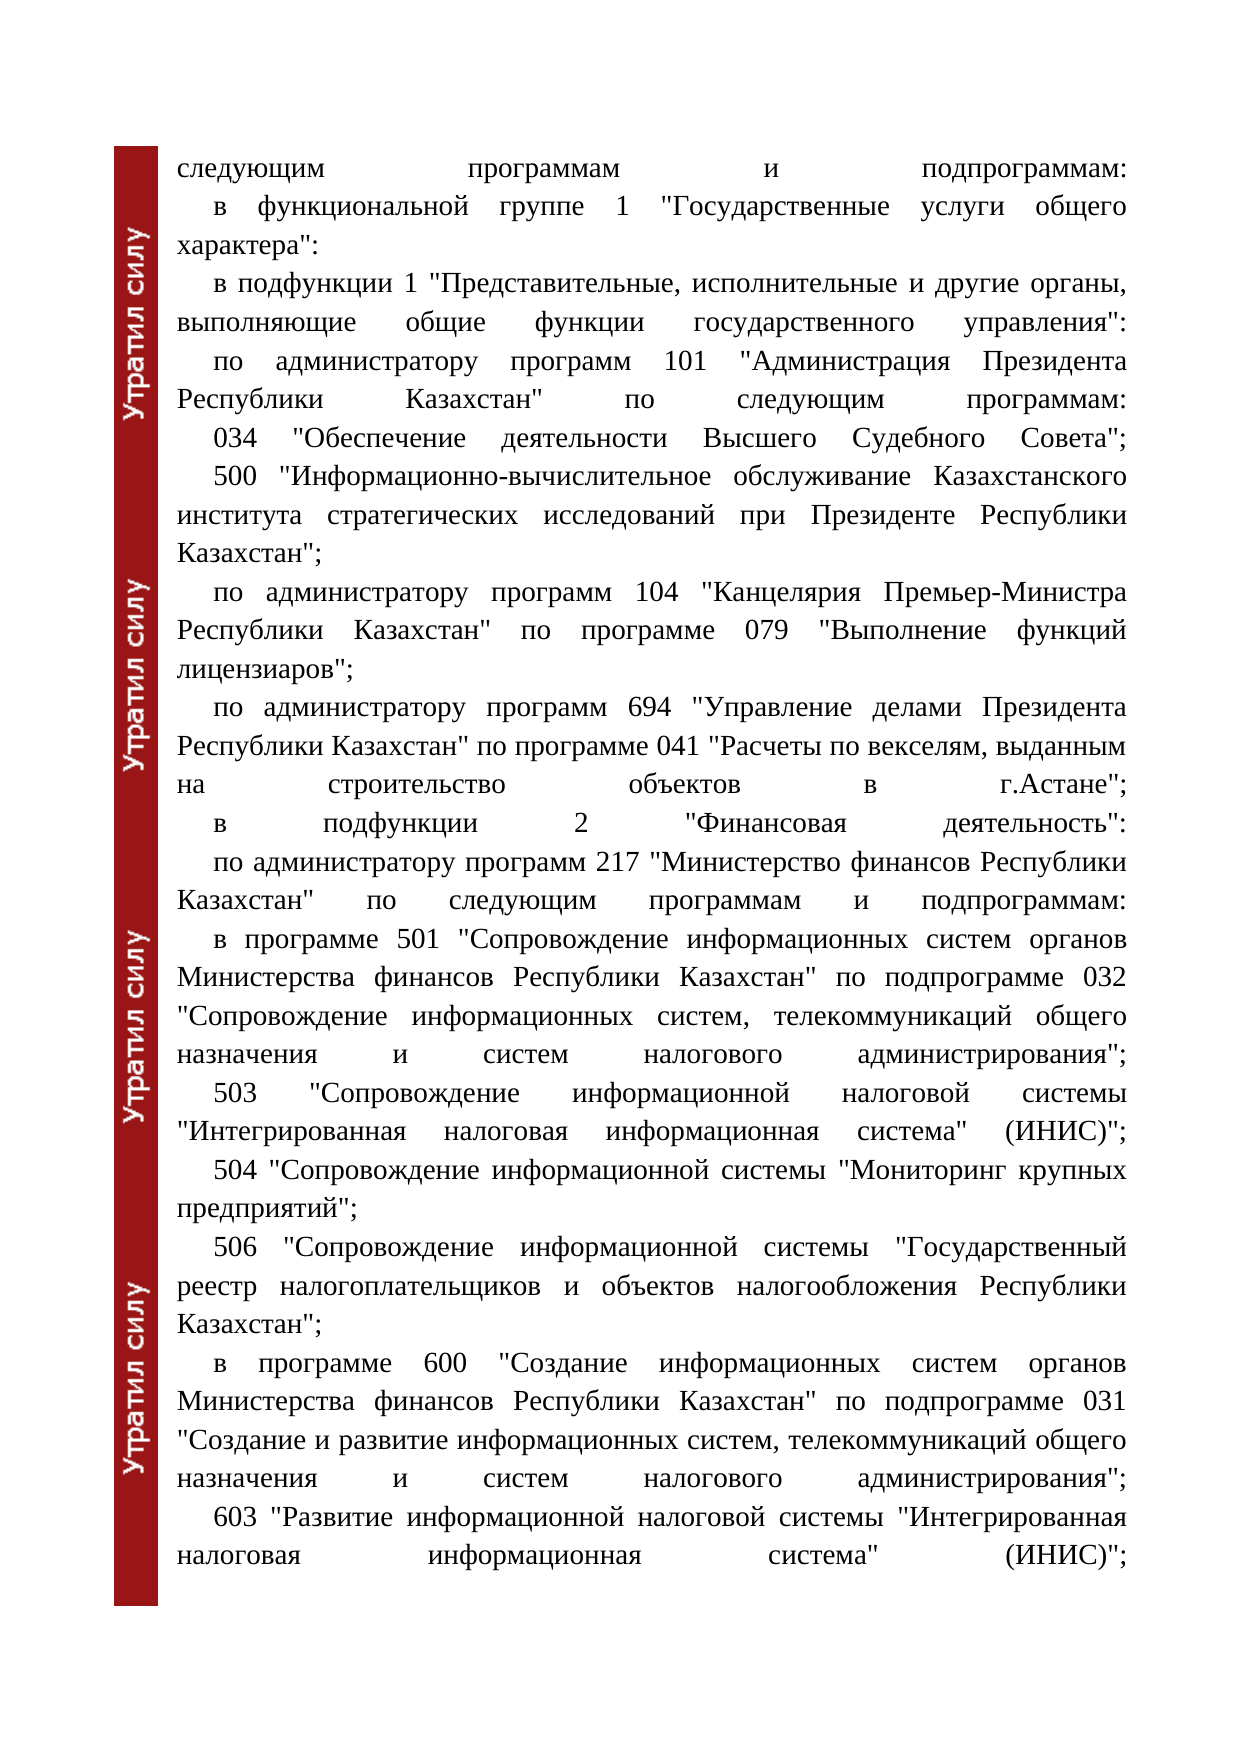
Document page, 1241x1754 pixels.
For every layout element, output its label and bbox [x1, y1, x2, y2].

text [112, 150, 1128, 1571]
picture [114, 1571, 158, 1606]
picture [114, 146, 158, 150]
